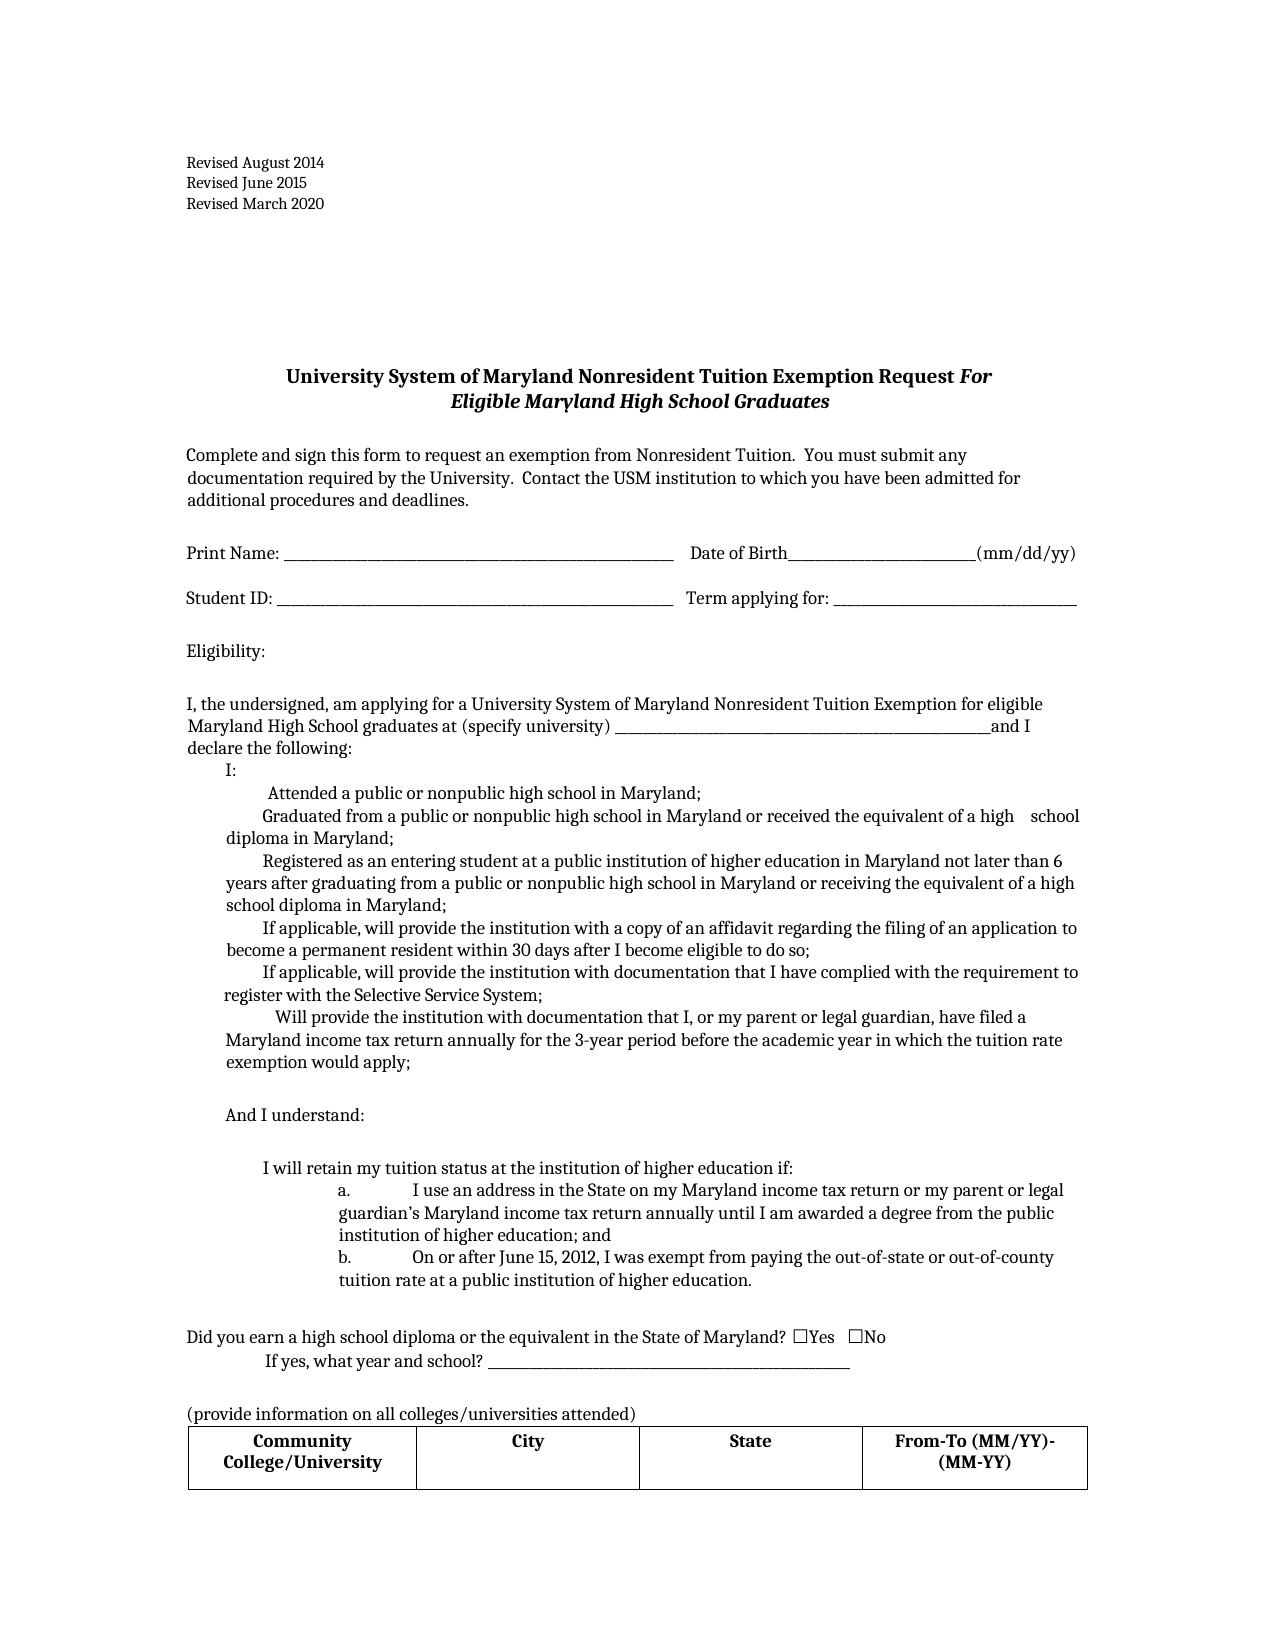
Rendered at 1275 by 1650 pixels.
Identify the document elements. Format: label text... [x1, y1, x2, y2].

text Print Name: ________________________________________________________ Date of Birth___________________________(mm/dd/yy) [186, 542, 1087, 564]
text I, the undersigned, am applying for a University System of Maryland Nonresident Tuition Exemption for eligible Maryland High School graduates at (specify university) ______________________________________________________and I declare the following: [186, 693, 1087, 759]
text I: [225, 760, 1087, 782]
text Eligibility: [186, 640, 1087, 662]
text Will provide the institution with documentation that I, or my parent or legal guardian, have filed a [187, 1007, 1087, 1028]
table_header State [640, 1427, 862, 1488]
list On or after June 15, 2012, I was exempt from paying the out-of-state or out-of-county tuition rate at a public institution of higher education. [338, 1247, 1087, 1291]
text Maryland income tax return annually for the 3-year period before the academic year in which the tuition rate exemption would apply; [225, 1029, 1087, 1073]
text Revised March 2020 [186, 194, 1087, 213]
text Attended a public or nonpublic high school in Maryland; [187, 783, 1087, 804]
text If applicable, will provide the institution with a copy of an affidavit regarding the filing of an application to become a permanent resident within 30 days after I become eligible to do so; [225, 917, 1087, 961]
text Revised June 2015 [186, 174, 1087, 193]
table_header City [417, 1427, 639, 1488]
text If applicable, will provide the institution with documentation that I have complied with the requirement to register with the Selective Service System; [186, 962, 1087, 1006]
subtitle University System of Maryland Nonresident Tuition Exemption Request For Eligible Maryland High School Graduates [280, 365, 999, 414]
text Revised August 2014 [186, 154, 1087, 173]
text Did you earn a high school diploma or the equivalent in the State of Maryland? ☐Yes ☐No [186, 1324, 1087, 1349]
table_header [189, 1427, 416, 1488]
text Student ID: _________________________________________________________ Term applying for: ___________________________________ [186, 587, 1087, 609]
text If yes, what year and school? ____________________________________________________ [186, 1350, 1087, 1372]
text Complete and sign this form to request an exemption from Nonresident Tuition. You must submit any documentation required by the University. Contact the USM institution to which you have been admitted for additional procedures and deadlines. [186, 445, 1087, 511]
text I will retain my tuition status at the institution of higher education if: [263, 1157, 1087, 1179]
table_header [863, 1427, 1087, 1488]
text And I understand: [225, 1104, 1087, 1126]
text Graduated from a public or nonpublic high school in Maryland or received the equivalent of a high school diploma in Maryland; [225, 805, 1087, 849]
list I use an address in the State on my Maryland income tax return or my parent or legal guardian’s Maryland income tax return annually until I am awarded a degree from the public institution of higher education; and [338, 1180, 1087, 1246]
text Registered as an entering student at a public institution of higher education in Maryland not later than 6 years after graduating from a public or nonpublic high school in Maryland or receiving the equivalent of a high school diploma in Maryland; [225, 850, 1087, 916]
text (provide information on all colleges/universities attended) [186, 1403, 1087, 1425]
